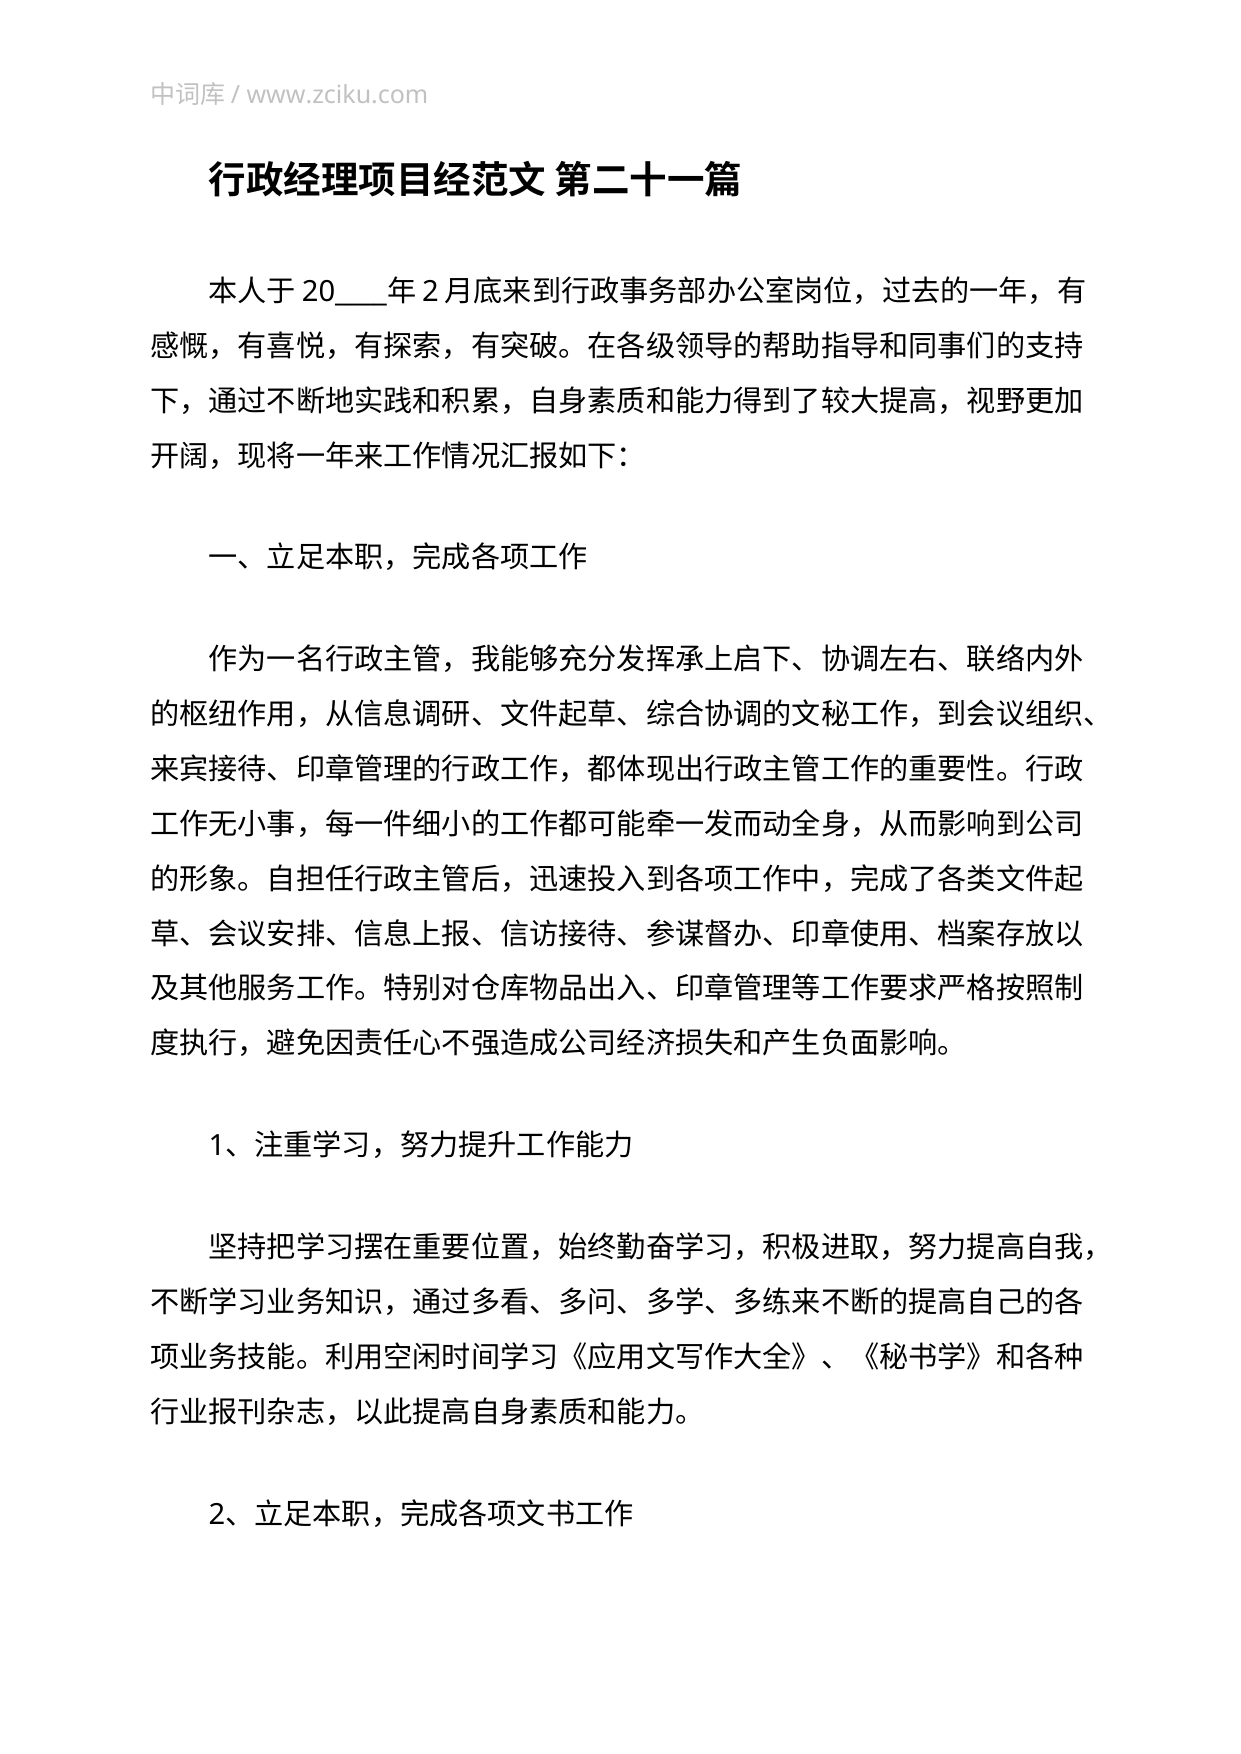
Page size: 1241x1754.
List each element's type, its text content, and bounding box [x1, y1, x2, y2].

text 本人于20____年2月底来到行政事务部办公室岗位，过去的一年，有感慨，有喜悦，有探索，有突破。在各级领导的帮助指导和同事们的支持下，通过不断地实践和积累，自身素质和能力得到了较大提高，视野更加开阔，现将一年来工作情况汇报如下： [150, 267, 1090, 474]
text 行政经理项目经范文 第二十一篇 [150, 150, 1090, 204]
text 2、立足本职，完成各项文书工作 [150, 1490, 1090, 1533]
text 一、立足本职，完成各项工作 [150, 534, 1090, 576]
text 坚持把学习摆在重要位置，始终勤奋学习，积极进取，努力提高自我，不断学习业务知识，通过多看、多问、多学、多练来不断的提高自己的各项业务技能。利用空闲时间学习《应用文写作大全》、《秘书学》和各种行业报刊杂志，以此提高自身素质和能力。 [150, 1224, 1090, 1431]
text 作为一名行政主管，我能够充分发挥承上启下、协调左右、联络内外的枢纽作用，从信息调研、文件起草、综合协调的文秘工作，到会议组织、来宾接待、印章管理的行政工作，都体现出行政主管工作的重要性。行政工作无小事，每一件细小的工作都可能牵一发而动全身，从而影响到公司的形象。自担任行政主管后，迅速投入到各项工作中，完成了各类文件起草、会议安排、信息上报、信访接待、参谋督办、印章使用、档案存放以及其他服务工作。特别对仓库物品出入、印章管理等工作要求严格按照制度执行，避免因责任心不强造成公司经济损失和产生负面影响。 [150, 636, 1090, 1062]
text 1、注重学习，努力提升工作能力 [150, 1122, 1090, 1164]
